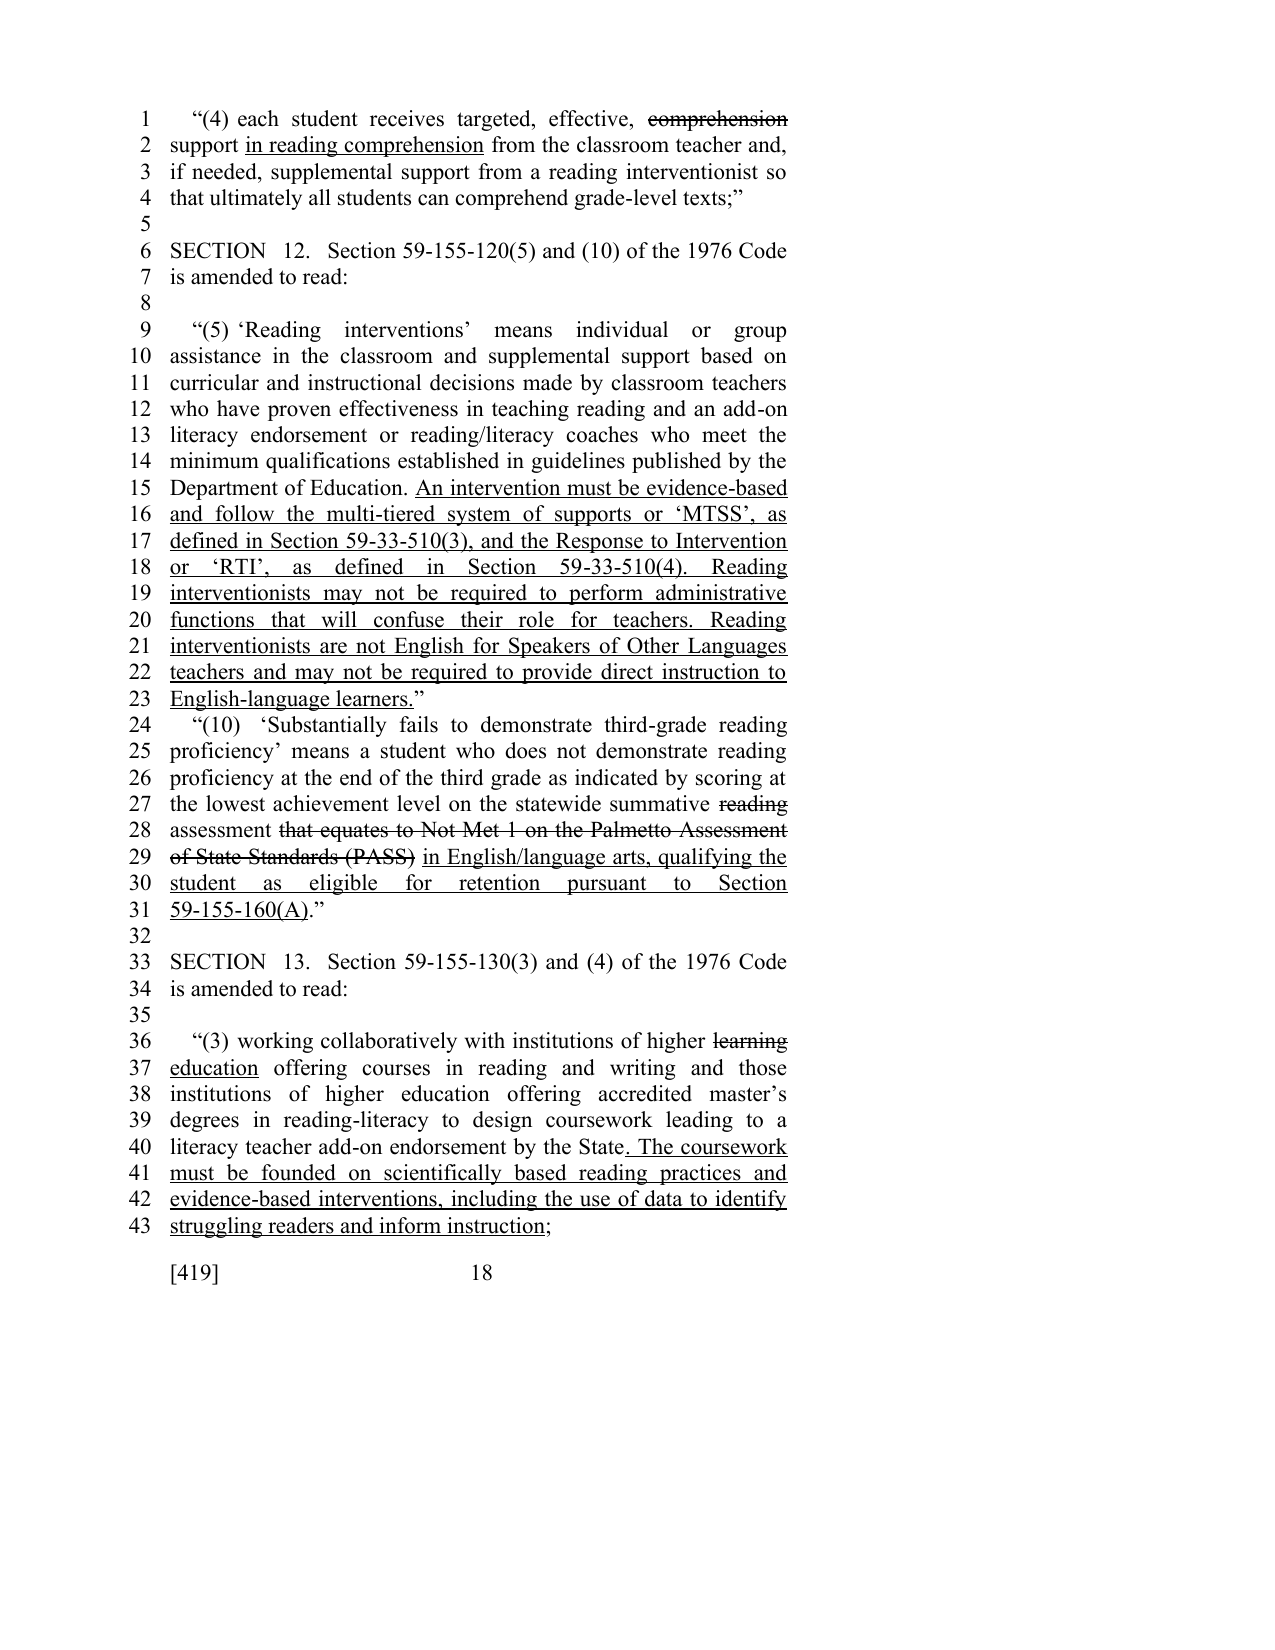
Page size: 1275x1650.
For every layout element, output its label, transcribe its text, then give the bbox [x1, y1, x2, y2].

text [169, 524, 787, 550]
text SECTION 13. Section 59-155-130(3) and (4) of the 1976 Code is amended to read: [169, 948, 787, 1001]
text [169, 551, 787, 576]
text “(4) each student receives targeted, effective, comprehension support in reading comprehension from the classroom teacher and, if needed, supplemental support from a reading interventionist so that ultimately all students can comprehend grade-level texts;” [169, 105, 787, 210]
text “(5) ‘Reading interventions’ means individual or group assistance in the classroom and supplemental support based on curricular and instructional decisions made by classroom teachers who have proven effectiveness in teaching reading and an add-on literacy endorsement or reading/literacy coaches who meet the minimum qualifications established in guidelines published by the Department of Education. An intervention must be evidence-based and follow the multi-tiered system of supports or ‘MTSS’, as defined in Section 59-33-510(3), and the Response to Intervention or ‘RTI’, as defined in Section 59-33-510(4). Reading interventionists may not be required to perform administrative functions that will confuse their role for teachers. Reading interventionists are not English for Speakers of Other Languages teachers and may not be required to provide direct instruction to English-language learners.” [169, 316, 787, 523]
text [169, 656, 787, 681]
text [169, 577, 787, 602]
text “(3) working collaboratively with institutions of higher learning education offering courses in reading and writing and those institutions of higher education offering accredited master’s degrees in reading-literacy to design coursework leading to a literacy teacher add-on endorsement by the State. The coursework must be founded on scientifically based reading practices and evidence-based interventions, including the use of data to identify struggling readers and inform instruction; [169, 1027, 787, 1182]
text SECTION 12. Section 59-155-120(5) and (10) of the 1976 Code is amended to read: [169, 237, 787, 289]
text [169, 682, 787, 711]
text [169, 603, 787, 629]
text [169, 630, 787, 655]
text “(10) ‘Substantially fails to demonstrate third-grade reading proficiency’ means a student who does not demonstrate reading proficiency at the end of the third grade as indicated by scoring at the lowest achievement level on the statewide summative reading assessment that equates to Not Met 1 on the Palmetto Assessment of State Standards (PASS) in English/language arts, qualifying the student as eligible for retention pursuant to Section 59-155-160(A).” [169, 711, 787, 892]
